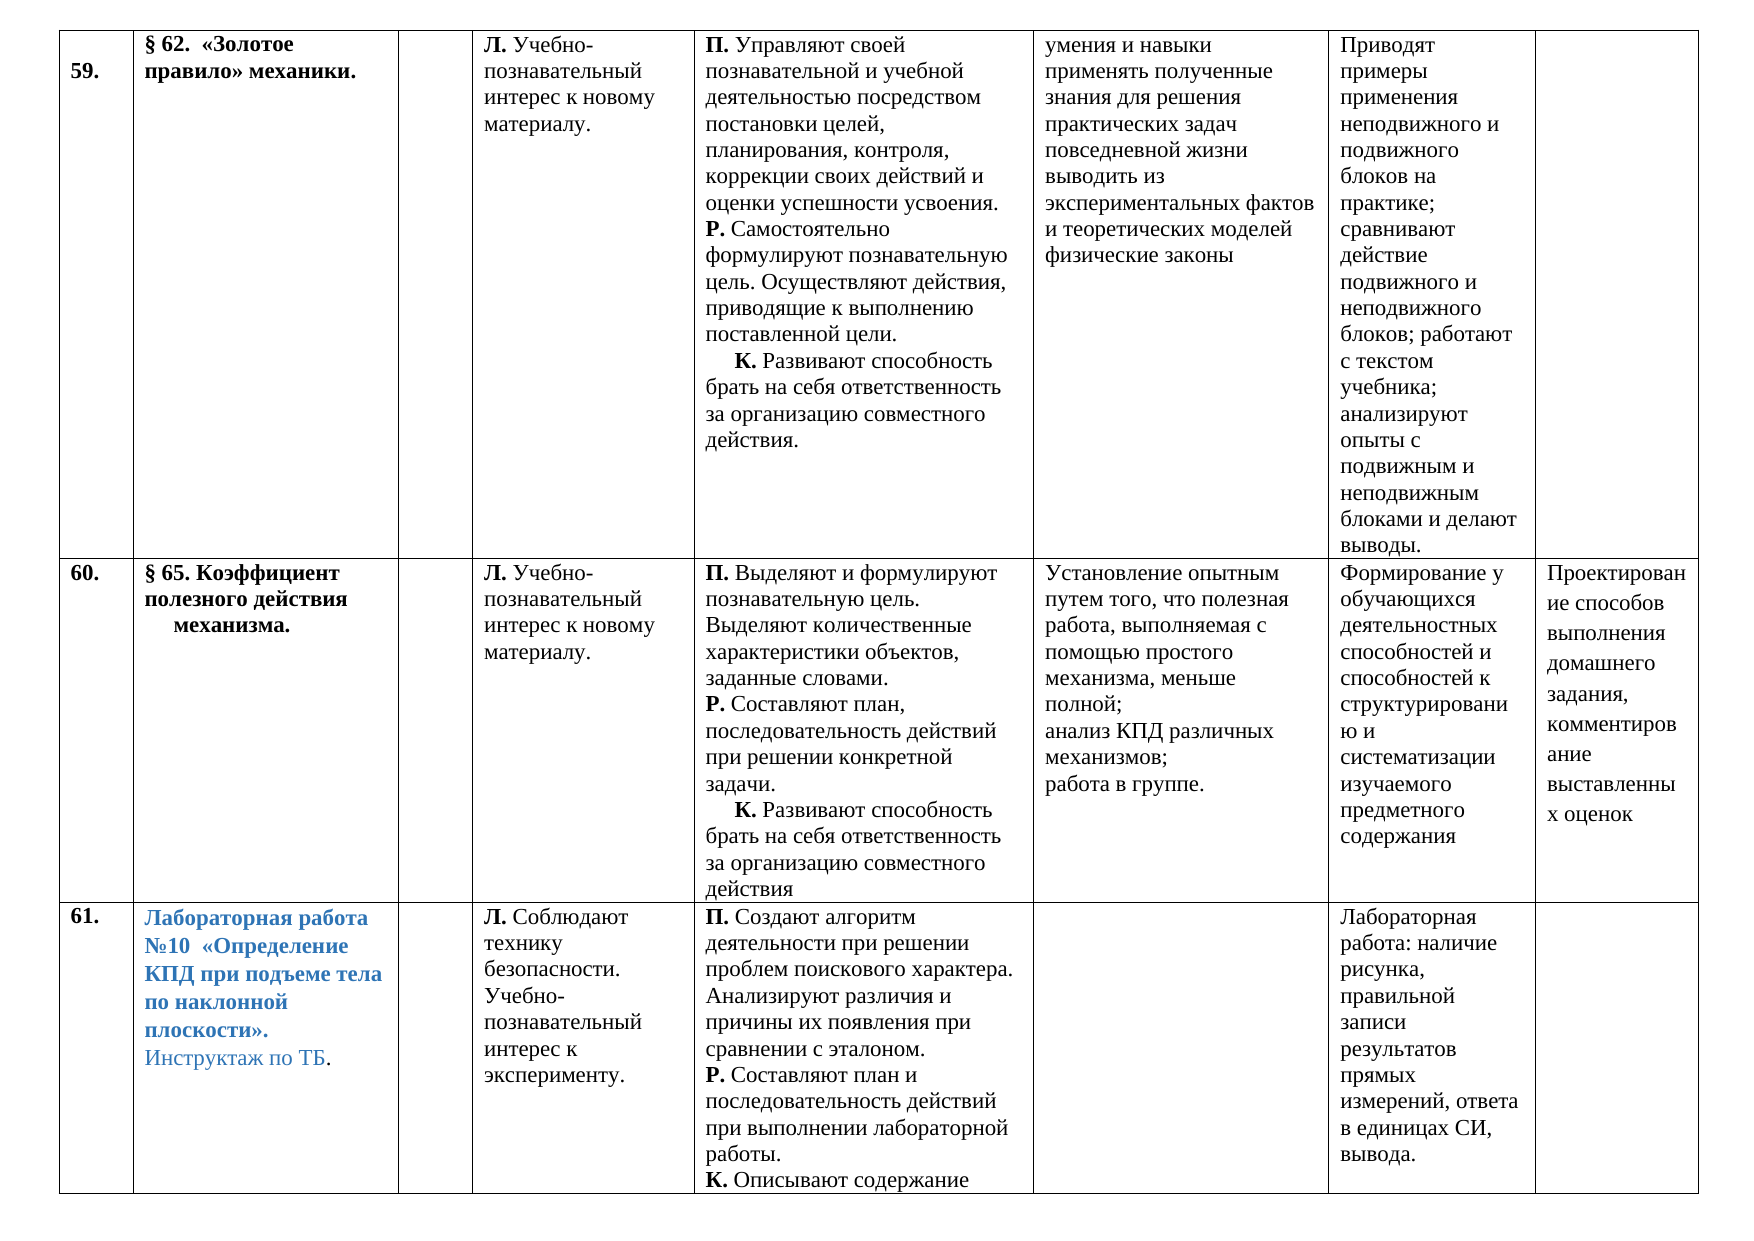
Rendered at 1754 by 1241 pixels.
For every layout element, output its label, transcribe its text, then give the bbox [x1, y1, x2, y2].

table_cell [473, 903, 694, 1193]
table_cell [473, 31, 694, 558]
table_cell П. Управляют своей познавательной и учебной деятельностью посредством постановки целей, планирования, контроля, коррекции своих действий и оценки успешности усвоения. Р. Самостоятельно формулируют познавательную цель. Осуществляют действия, приводящие к выполнению поставленной цели. К. Развивают способность брать на себя ответственность за организацию совместного действия. [695, 31, 1033, 558]
table_cell [1034, 903, 1328, 1193]
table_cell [134, 903, 398, 1193]
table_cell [1329, 903, 1535, 1193]
table_cell Приводят примеры применения неподвижного и подвижного блоков на практике; сравнивают действие подвижного и неподвижного блоков; работают с текстом учебника; анализируют опыты с подвижным и неподвижным блоками и делают выводы. [1329, 31, 1535, 558]
table_cell [399, 903, 472, 1193]
table_cell § 65. Коэффициент полезного действия механизма. [134, 559, 398, 902]
table_cell [399, 559, 472, 902]
table_cell Л. Учебно-познавательный интерес к новому материалу. [473, 559, 694, 902]
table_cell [1034, 31, 1328, 558]
table_cell П. Выделяют и формулируют познавательную цель. Выделяют количественные характеристики объектов, заданные словами. Р. Составляют план, последовательность действий при решении конкретной задачи. К. Развивают способность брать на себя ответственность за организацию совместного действия [695, 559, 1033, 902]
table_cell Установление опытным путем того, что полезная работа, выполняемая с помощью простого механизма, меньше полной; анализ КПД различных механизмов; работа в группе. [1034, 559, 1328, 902]
table_cell [399, 31, 472, 558]
table_cell 59. [60, 31, 133, 558]
table_cell 61. [60, 903, 133, 1193]
table_cell 60. [60, 559, 133, 902]
table_cell Формирование у обучающихся деятельностных способностей и способностей к структурированию и систематизации изучаемого предметного содержания [1329, 559, 1535, 902]
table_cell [695, 903, 1033, 1193]
table_cell [1536, 903, 1698, 1193]
table_cell § 62. «Золотое правило» механики. [134, 31, 398, 558]
table_cell [1536, 31, 1698, 558]
table_cell Проектирование способов выполнения домашнего задания, комментирование выставленных оценок [1536, 559, 1698, 902]
